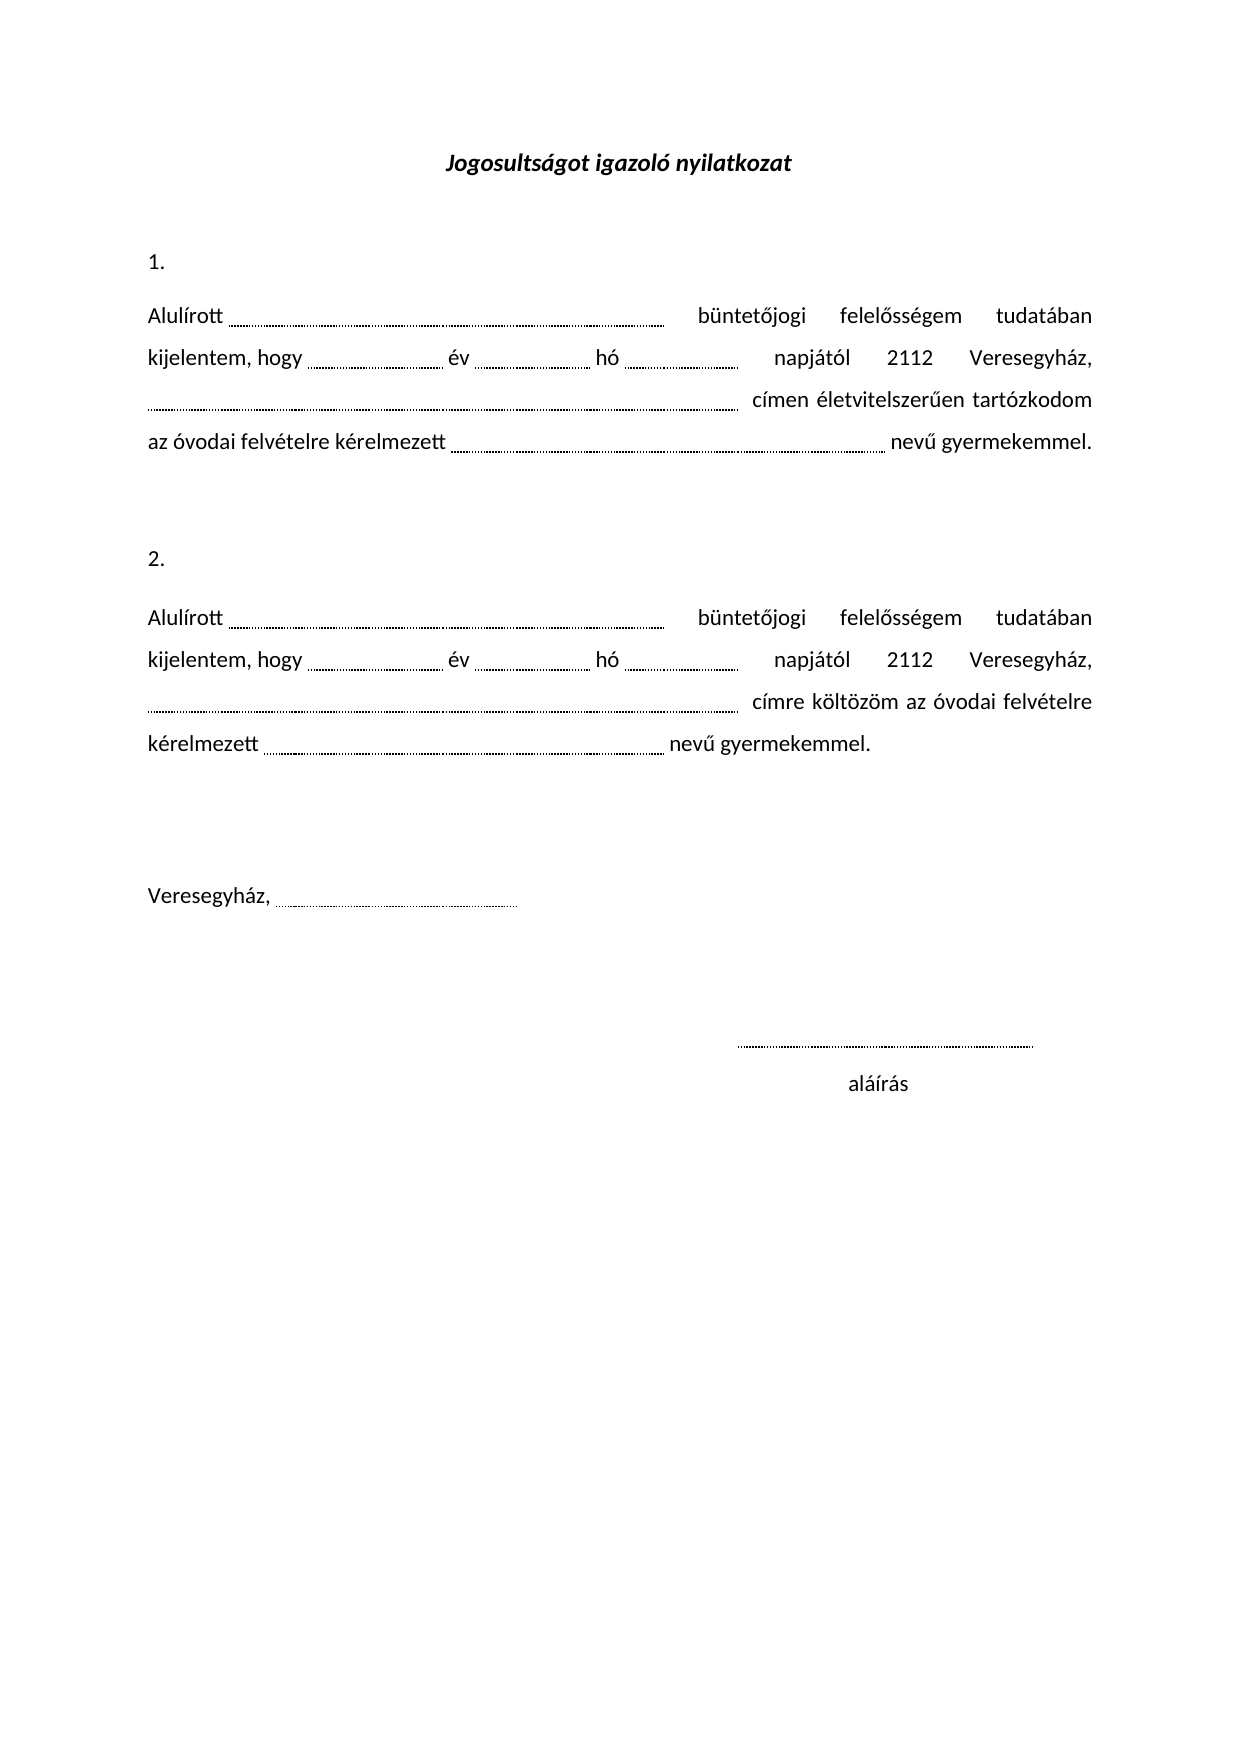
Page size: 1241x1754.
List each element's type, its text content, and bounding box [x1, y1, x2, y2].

text Veresegyház, [148, 881, 1093, 909]
text 1. [148, 247, 1093, 275]
text aláírás [664, 1069, 1093, 1097]
text Alulírott büntetőjogi felelősségem tudatában kijelentem, hogy év hó napjától 2112 Veresegyház, címen életvitelszerűen tartózkodom az óvodai felvételre kérelmezett nevű gyermekemmel. [148, 301, 1093, 455]
text Jogosultságot igazoló nyilatkozat [148, 148, 1093, 178]
text Alulírott büntetőjogi felelősségem tudatában kijelentem, hogy év hó napjától 2112 Veresegyház, címre költözöm az óvodai felvételre kérelmezett nevű gyermekemmel. [148, 603, 1093, 757]
text 2. [148, 544, 1093, 572]
